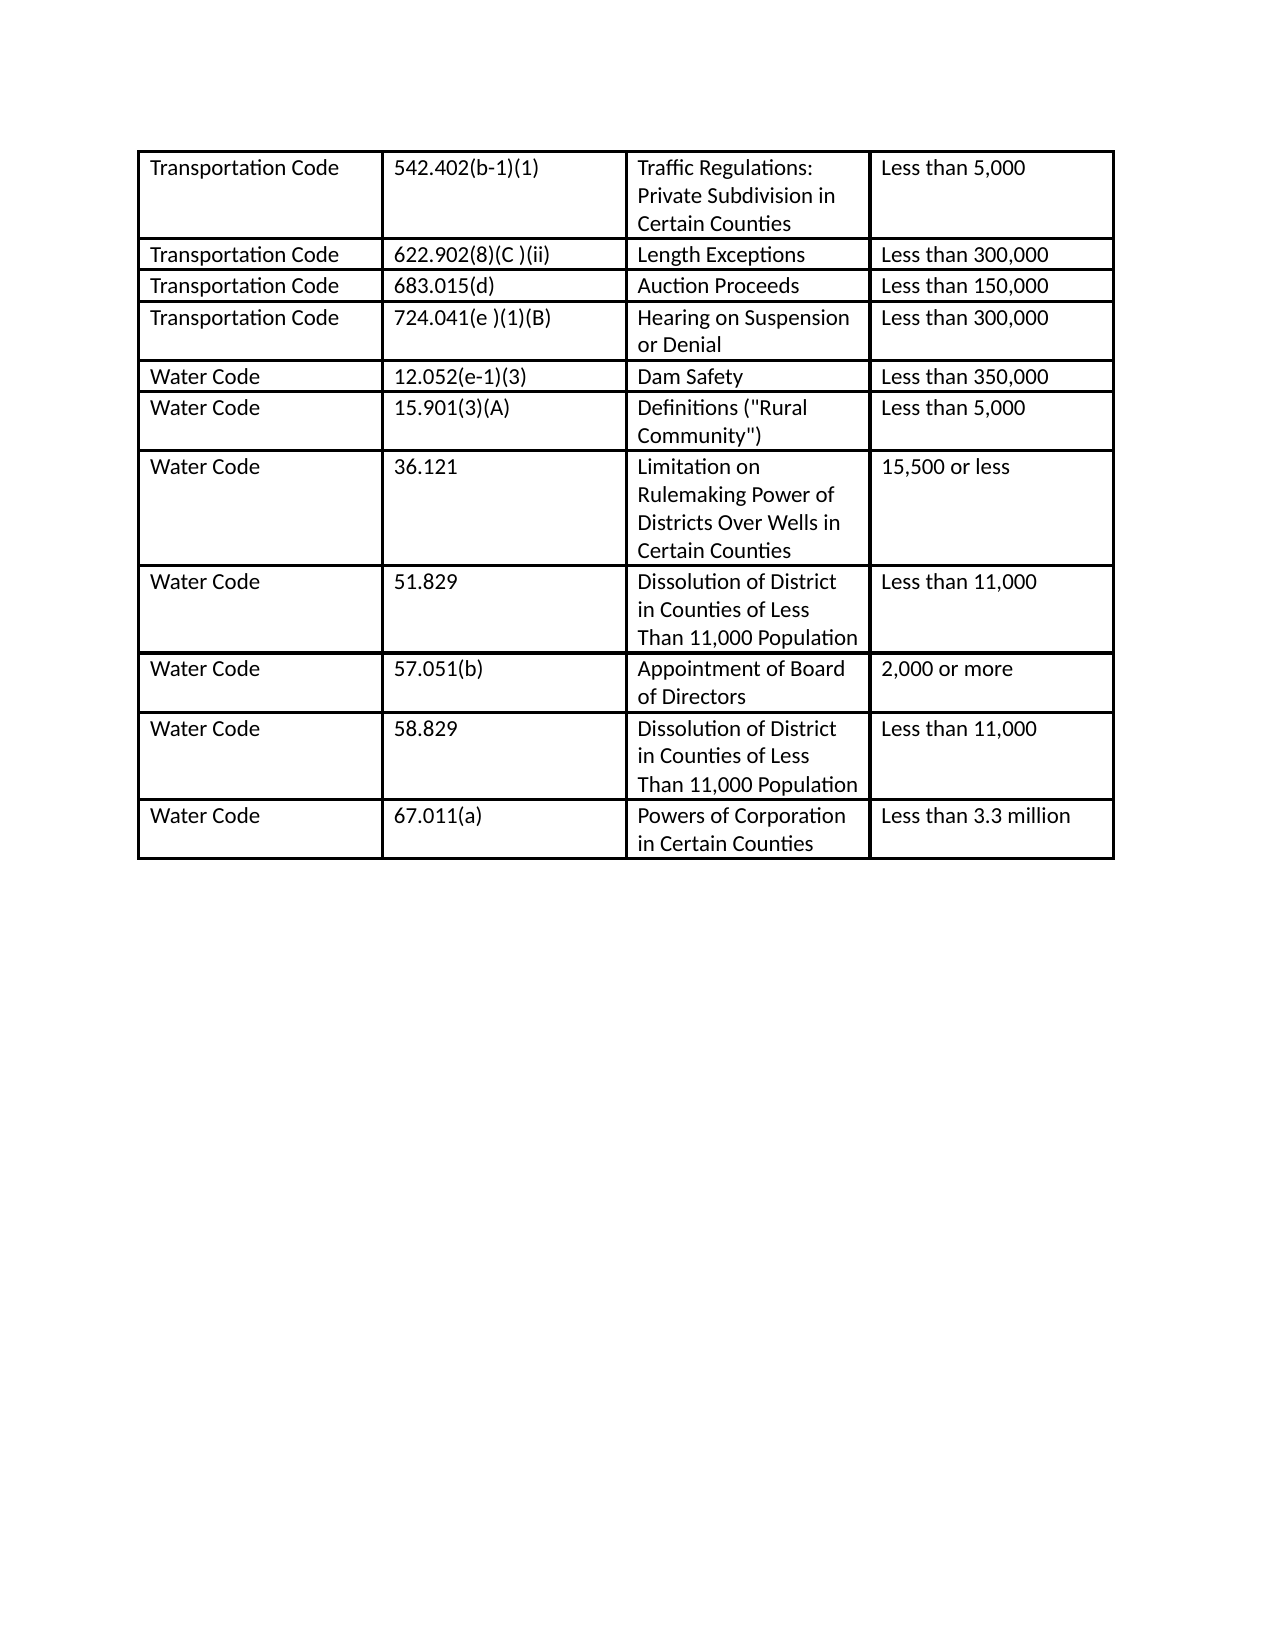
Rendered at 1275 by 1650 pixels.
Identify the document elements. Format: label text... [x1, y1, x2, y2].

table_cell 683.015(d) [384, 271, 625, 299]
table_cell Less than 150,000 [872, 271, 1112, 299]
table_cell Transportation Code [140, 153, 381, 237]
table_cell Less than 300,000 [872, 303, 1112, 359]
table_cell Less than 5,000 [872, 393, 1112, 449]
table_cell 12.052(e-1)(3) [384, 362, 625, 390]
table_cell 542.402(b-1)(1) [384, 153, 625, 237]
table_cell Water Code [140, 567, 381, 651]
table_cell Less than 300,000 [872, 240, 1112, 268]
table_cell 2,000 or more [872, 655, 1112, 711]
table_cell Water Code [140, 362, 381, 390]
table_cell Water Code [140, 393, 381, 449]
table_cell Less than 11,000 [872, 567, 1112, 651]
table_cell Less than 3.3 million [872, 801, 1112, 857]
table_cell Water Code [140, 452, 381, 564]
table_cell 36.121 [384, 452, 625, 564]
table_cell Less than 11,000 [872, 714, 1112, 798]
table_cell 724.041(e )(1)(B) [384, 303, 625, 359]
table_cell Less than 5,000 [872, 153, 1112, 237]
table_cell Definitions ("Rural Community") [628, 393, 868, 449]
table_cell Auction Proceeds [628, 271, 868, 299]
table_cell Water Code [140, 655, 381, 711]
table_cell 51.829 [384, 567, 625, 651]
table_cell Transportation Code [140, 240, 381, 268]
table_cell Transportation Code [140, 303, 381, 359]
table_cell Dissolution of District in Counties of Less Than 11,000 Population [628, 567, 868, 651]
table_cell Water Code [140, 801, 381, 857]
table_cell Transportation Code [140, 271, 381, 299]
table_cell Dissolution of District in Counties of Less Than 11,000 Population [628, 714, 868, 798]
table_cell Less than 350,000 [872, 362, 1112, 390]
table_cell Water Code [140, 714, 381, 798]
table_cell Hearing on Suspension or Denial [628, 303, 868, 359]
table_cell Traffic Regulations: Private Subdivision in Certain Counties [628, 153, 868, 237]
table_cell 622.902(8)(C )(ii) [384, 240, 625, 268]
table_cell 67.011(a) [384, 801, 625, 857]
table_cell Length Exceptions [628, 240, 868, 268]
table_cell 15.901(3)(A) [384, 393, 625, 449]
table_cell Limitation on Rulemaking Power of Districts Over Wells in Certain Counties [628, 452, 868, 564]
table_cell 58.829 [384, 714, 625, 798]
table_cell 57.051(b) [384, 655, 625, 711]
table_cell Powers of Corporation in Certain Counties [628, 801, 868, 857]
table_cell 15,500 or less [872, 452, 1112, 564]
table_cell Appointment of Board of Directors [628, 655, 868, 711]
table_cell Dam Safety [628, 362, 868, 390]
